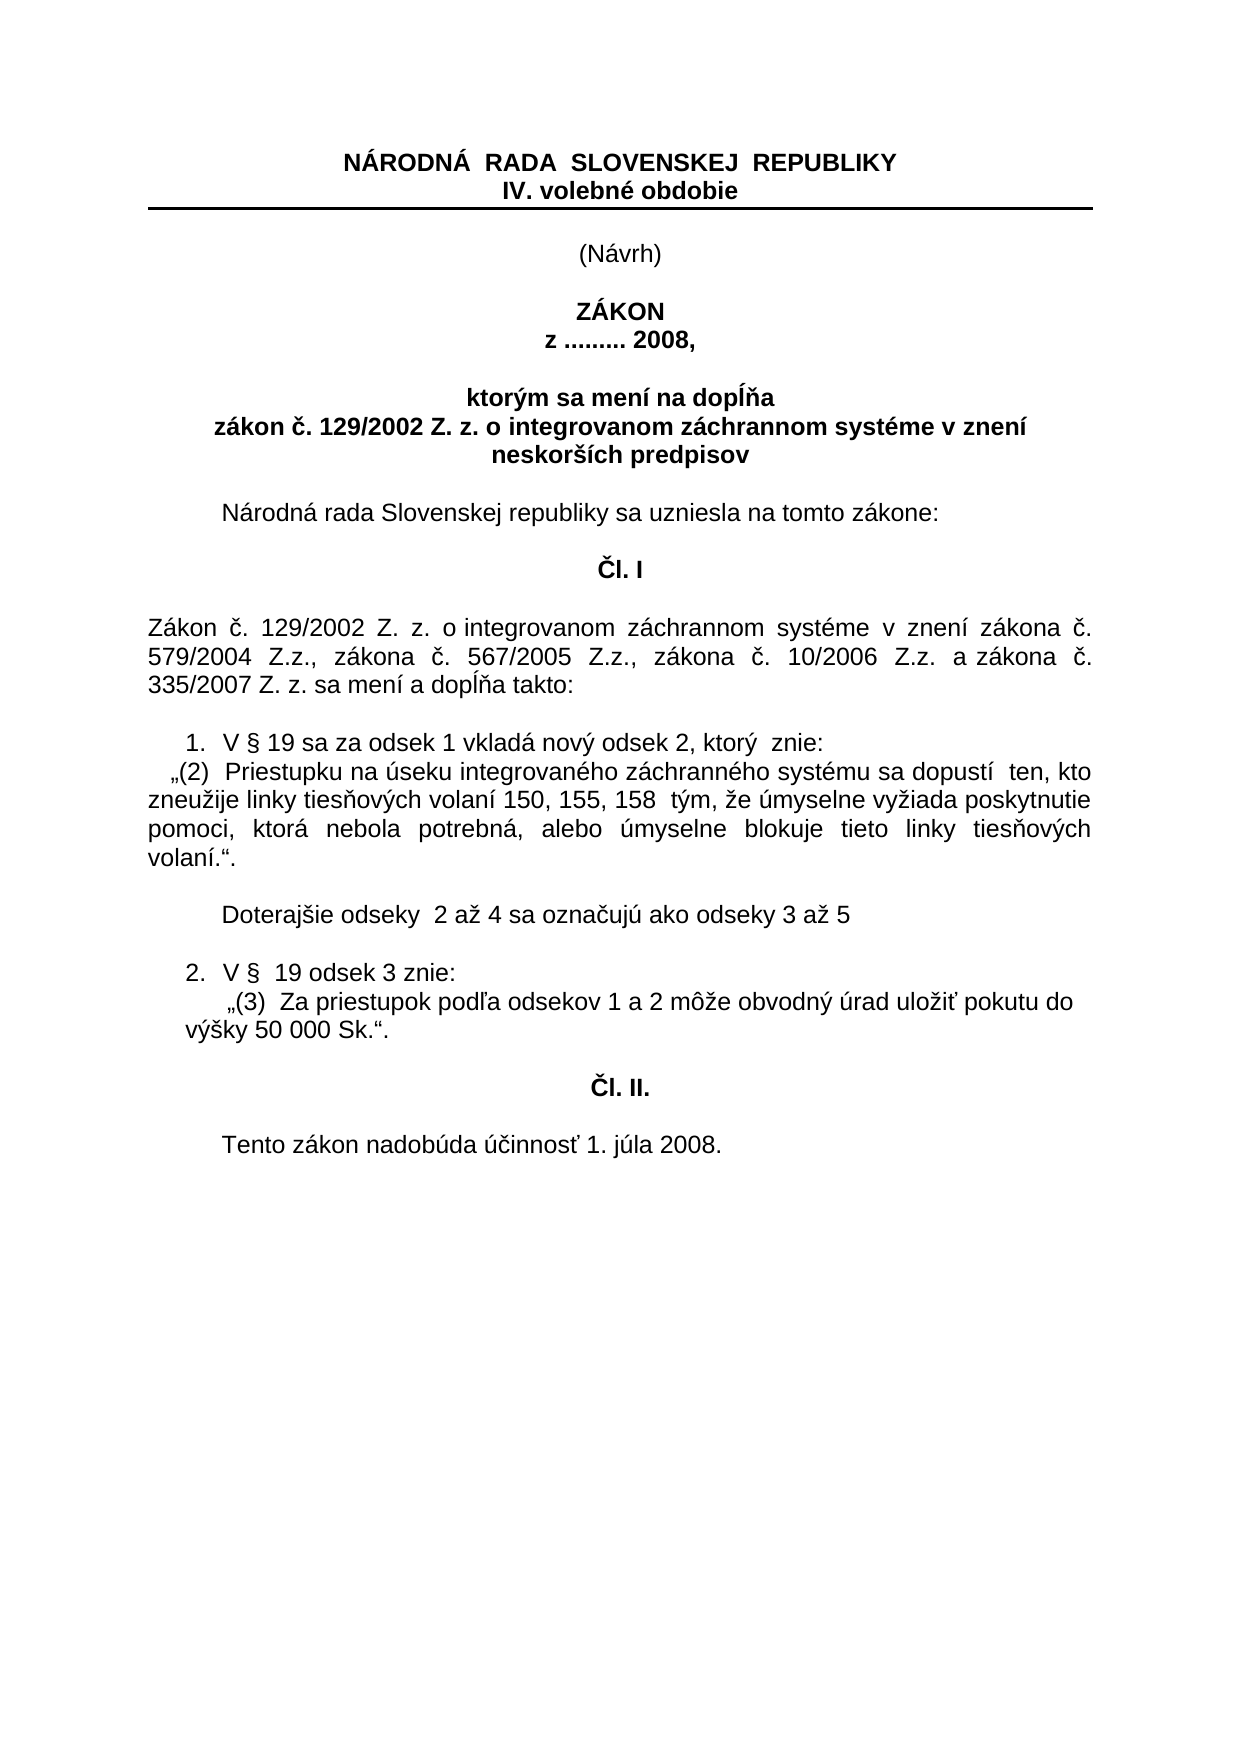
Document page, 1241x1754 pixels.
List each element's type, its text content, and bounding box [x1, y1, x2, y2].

text Národná rada Slovenskej republiky [148, 148, 1093, 176]
list V § 19 odsek 3 znie: [185, 958, 1093, 987]
text Národná rada Slovenskej republiky sa uzniesla na tomto zákone: [148, 498, 1093, 527]
text Zákon č. 129/2002 Z. z. o integrovanom záchrannom systéme v znení zákona č. 579/2004 Z.z., zákona č. 567/2005 Z.z., zákona č. 10/2006 Z.z. a zákona č. 335/2007 Z. z. sa mení a dopĺňa takto: [148, 613, 1093, 699]
text Čl. II. [148, 1073, 1093, 1102]
text Tento zákon nadobúda účinnosť 1. júla 2008. [148, 1130, 1093, 1159]
text ktorým sa mení na dopĺňa [148, 383, 1093, 412]
text IV. volebné obdobie [148, 176, 1093, 207]
text „(3) Za priestupok podľa odsekov 2 môže obvodný úrad uložiť pokutu do výšky 50 000 Sk.“. [185, 987, 1093, 1044]
text Doterajšie odseky 2 až 4 sa označujú ako odseky 3 až 5 [148, 900, 1093, 929]
text Čl. I [148, 555, 1093, 584]
text z ......... 2008, [148, 325, 1093, 354]
text „(2) Priestupku na úseku integrovaného záchranného systému sa dopustí ten, kto zneužije linky tiesňových volaní 150, 155, 158 tým, že úmyselne vyžiada poskytnutie pomoci, ktorá nebola potrebná, alebo úmyselne blokuje tieto linky tiesňových volaní.“. [148, 757, 1093, 872]
list V § 19 sa za odsek 1 vkladá nový odsek 2, ktorý znie: [185, 728, 1093, 757]
text (Návrh) [148, 239, 1093, 268]
text ZÁKON [148, 297, 1093, 325]
text zákon č. 129/2002 Z. z. o integrovanom záchrannom systéme v znení neskorších predpisov [148, 412, 1093, 469]
